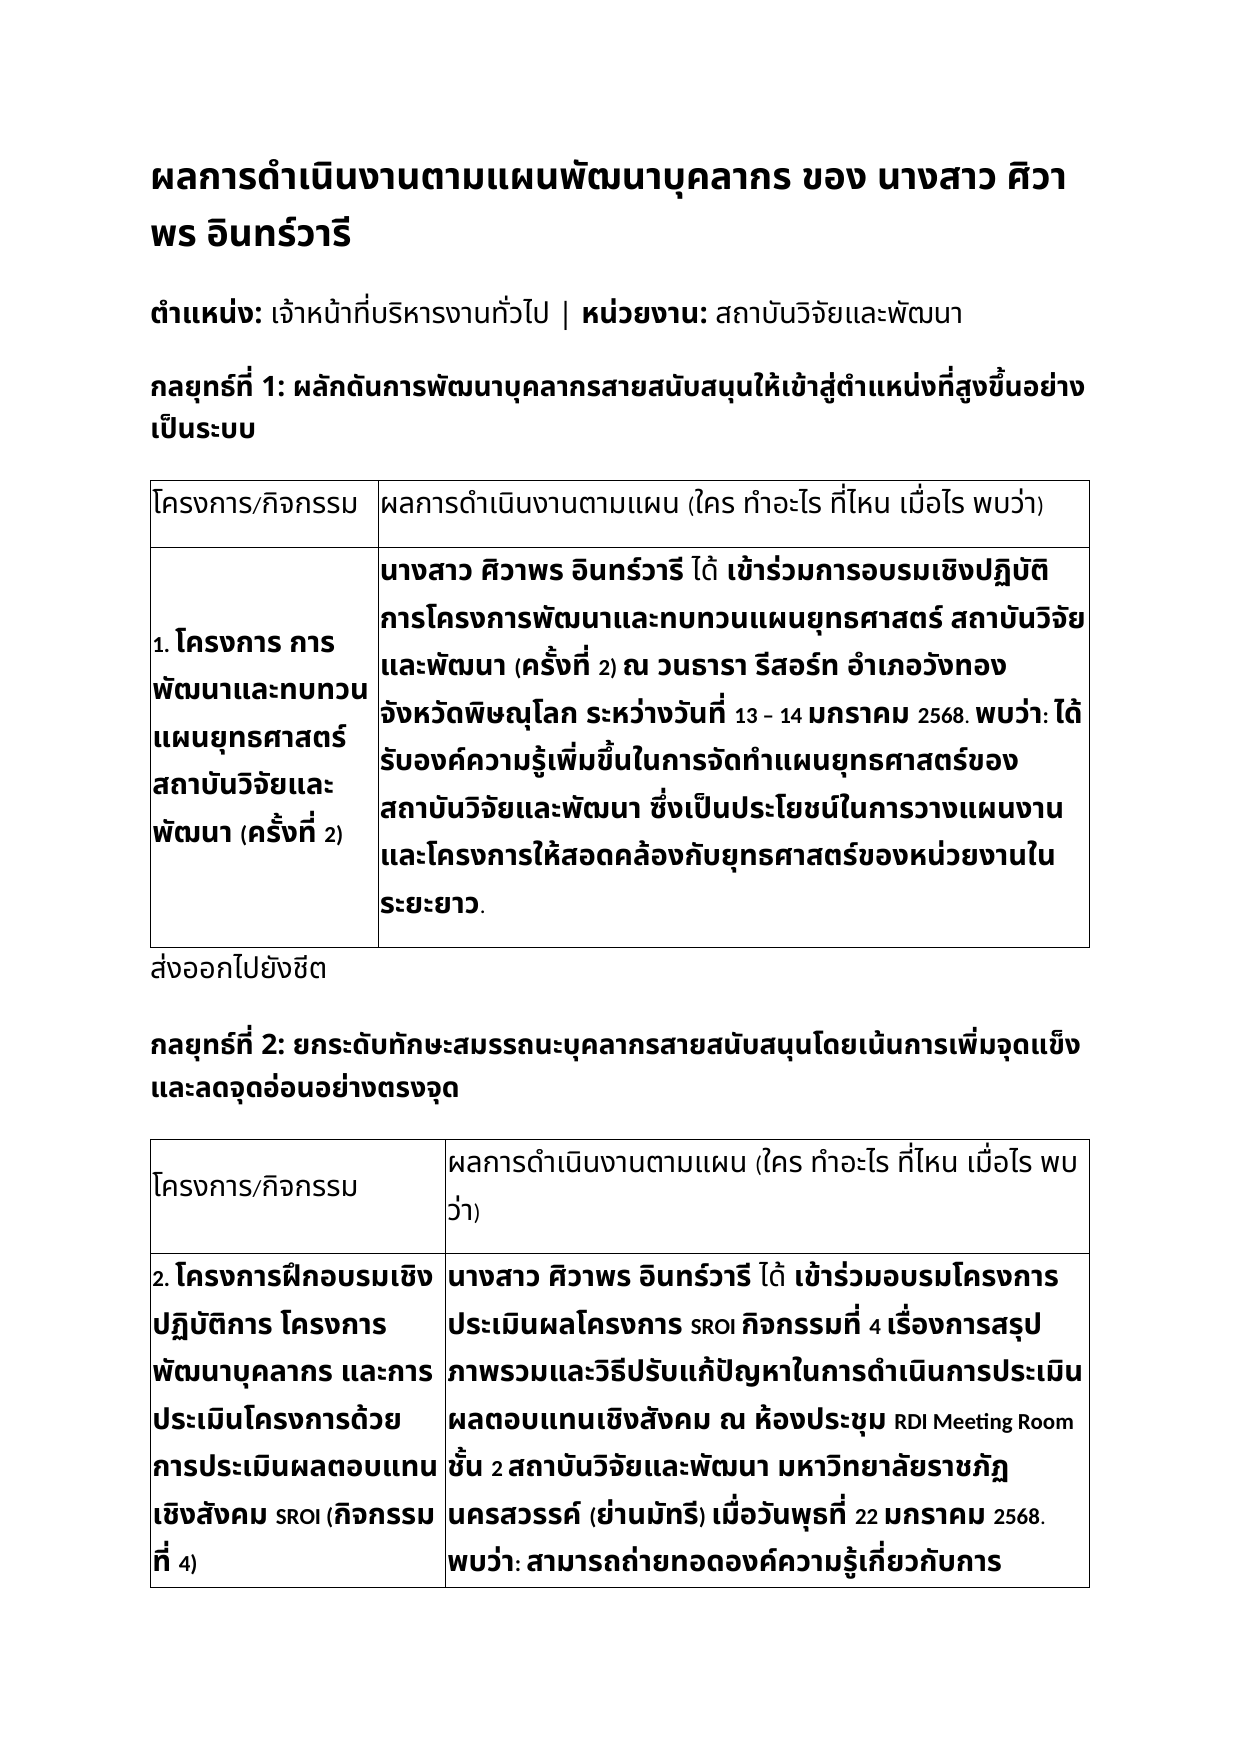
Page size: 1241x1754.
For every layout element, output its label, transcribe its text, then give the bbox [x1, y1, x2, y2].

table_header โครงการ/กิจกรรม [151, 1140, 445, 1253]
table_header โครงการ/กิจกรรม [151, 481, 378, 547]
subtitle ผลการดำเนินงานตามแผนพัฒนาบุคลากร ของ นางสาว ศิวาพร อินทร์วารี [150, 150, 1090, 263]
subtitle กลยุทธ์ที่ 1: ผลักดันการพัฒนาบุคลากรสายสนับสนุนให้เข้าสู่ตำแหน่งที่สูงขึ้นอย่างเป็นระบบ [150, 366, 1090, 451]
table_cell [446, 1254, 1089, 1587]
text ส่งออกไปยังชีต [150, 948, 1090, 992]
subtitle กลยุทธ์ที่ 2: ยกระดับทักษะสมรรถนะบุคลากรสายสนับสนุนโดยเน้นการเพิ่มจุดแข็งและลดจุดอ่อนอย่างตรงจุด [150, 1024, 1090, 1110]
table_header ผลการดำเนินงานตามแผน (ใคร ทำอะไร ที่ไหน เมื่อไร พบว่า) [446, 1140, 1089, 1253]
table_header ผลการดำเนินงานตามแผน (ใคร ทำอะไร ที่ไหน เมื่อไร พบว่า) [379, 481, 1089, 547]
table_cell 1. โครงการ การพัฒนาและทบทวนแผนยุทธศาสตร์ สถาบันวิจัยและพัฒนา (ครั้งที่ 2) [151, 548, 378, 947]
table_cell นางสาว ศิวาพร อินทร์วารี ได้ เข้าร่วมการอบรมเชิงปฏิบัติการโครงการพัฒนาและทบทวนแผนยุทธศาสตร์ สถาบันวิจัยและพัฒนา (ครั้งที่ 2) ณ วนธารา รีสอร์ท อำเภอวังทอง จังหวัดพิษณุโลก ระหว่างวันที่ 13 – 14 มกราคม 2568. พบว่า: ได้รับองค์ความรู้เพิ่มขึ้นในการจัดทำแผนยุทธศาสตร์ของสถาบันวิจัยและพัฒนา ซึ่งเป็นประโยชน์ในการวางแผนงานและโครงการให้สอดคล้องกับยุทธศาสตร์ของหน่วยงานในระยะยาว. [379, 548, 1089, 947]
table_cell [151, 1254, 445, 1587]
text ตำแหน่ง: เจ้าหน้าที่บริหารงานทั่วไป | หน่วยงาน: สถาบันวิจัยและพัฒนา [150, 292, 1090, 337]
